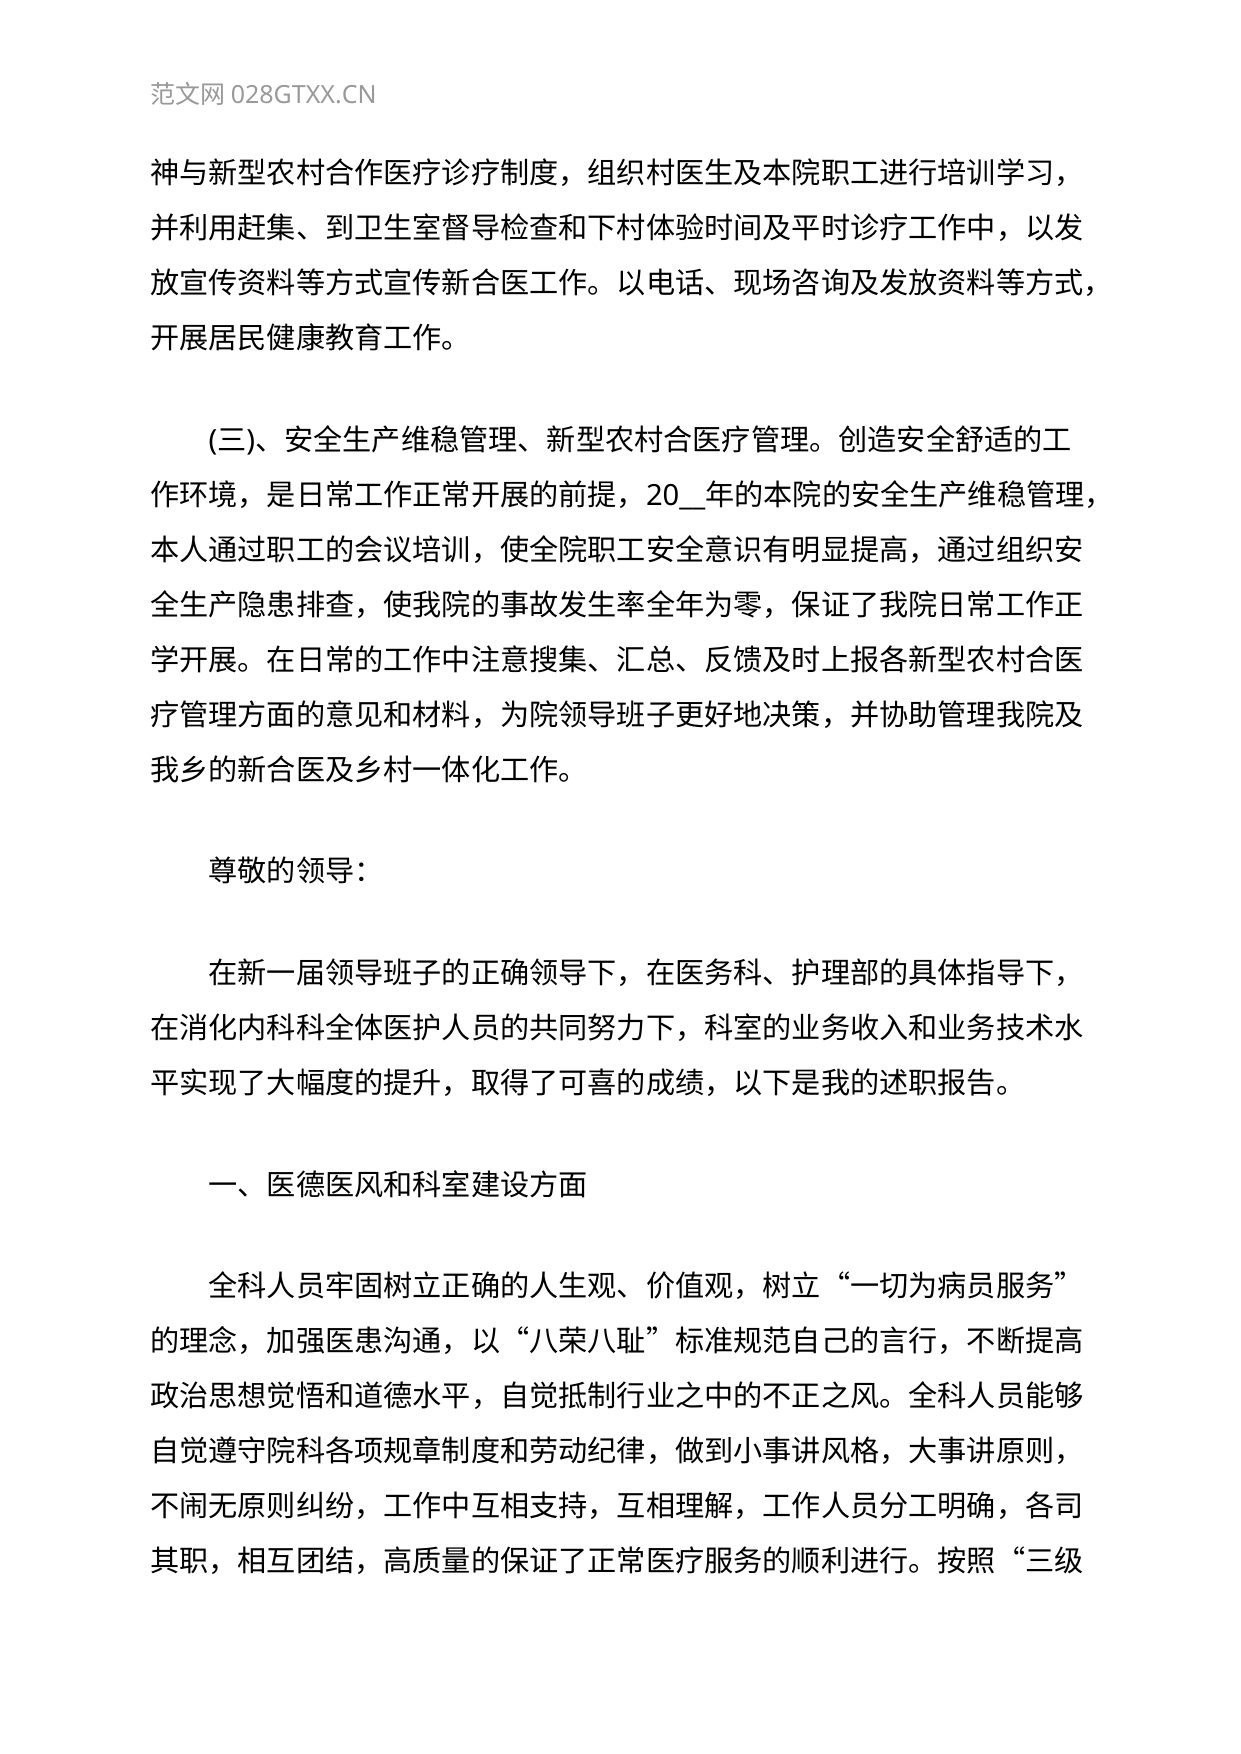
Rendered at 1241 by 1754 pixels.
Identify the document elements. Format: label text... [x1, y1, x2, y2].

text 在新一届领导班子的正确领导下，在医务科、护理部的具体指导下，在消化内科科全体医护人员的共同努力下，科室的业务收入和业务技术水平实现了大幅度的提升，取得了可喜的成绩，以下是我的述职报告。 [150, 949, 1090, 1102]
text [150, 150, 1090, 357]
text 尊敬的领导： [150, 848, 1090, 890]
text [150, 1263, 1090, 1580]
text (三)、安全生产维稳管理、新型农村合医疗管理。创造安全舒适的工作环境，是日常工作正常开展的前提，20__年的本院的安全生产维稳管理，本人通过职工的会议培训，使全院职工安全意识有明显提高，通过组织安全生产隐患排查，使我院的事故发生率全年为零，保证了我院日常工作正学开展。在日常的工作中注意搜集、汇总、反馈及时上报各新型农村合医疗管理方面的意见和材料，为院领导班子更好地决策，并协助管理我院及我乡的新合医及乡村一体化工作。 [150, 416, 1090, 788]
text 一、医德医风和科室建设方面 [150, 1161, 1090, 1203]
